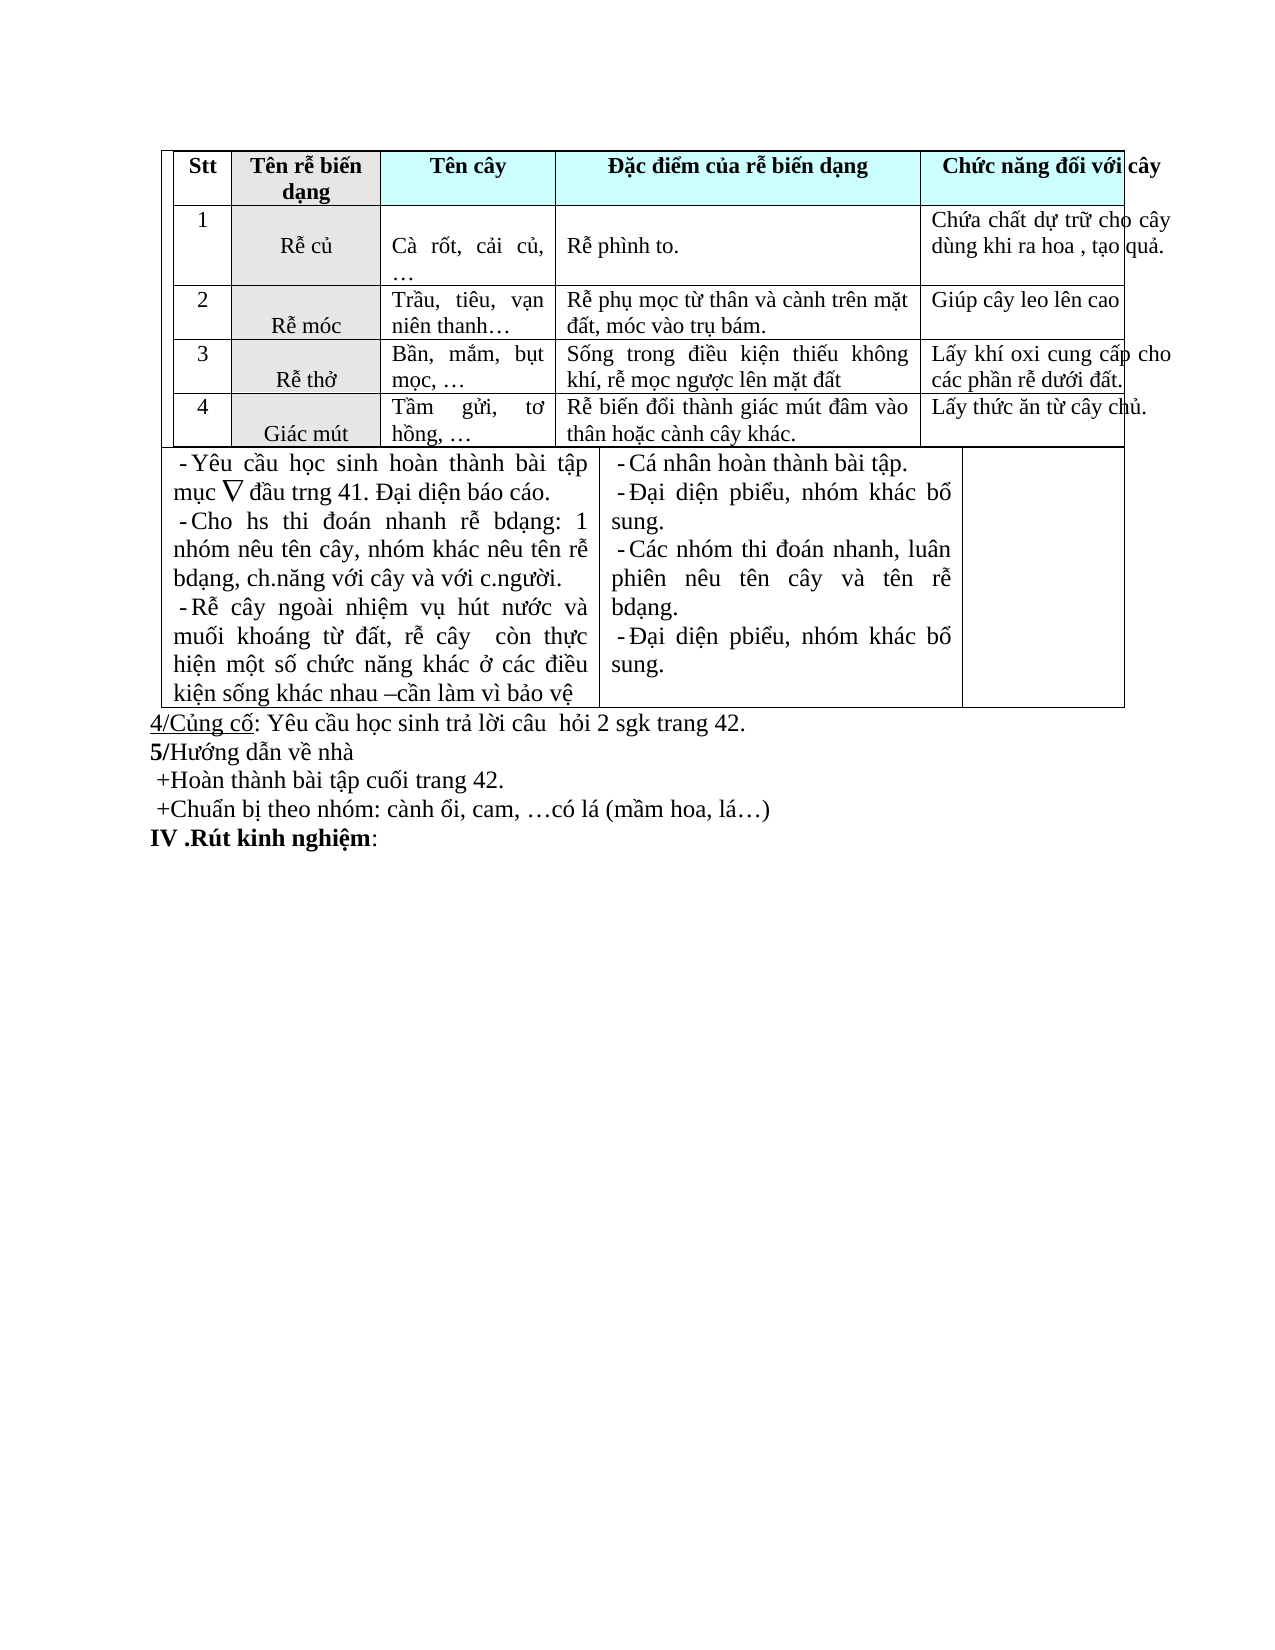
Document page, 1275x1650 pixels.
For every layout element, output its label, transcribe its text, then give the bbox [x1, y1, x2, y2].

table_cell [556, 394, 920, 446]
table_cell [921, 394, 1124, 446]
table_cell [381, 286, 555, 339]
table_cell [921, 286, 1124, 339]
table_cell [174, 286, 231, 339]
table_cell [963, 448, 1124, 707]
text +Chuẩn bị theo nhóm: cành ổi, cam, …có lá (mầm hoa, lá…) [150, 794, 1125, 823]
text +Hoàn thành bài tập cuối trang 42. [150, 766, 1125, 794]
table_cell [381, 394, 555, 446]
text 4/Củng cố: Yêu cầu học sinh trả lời câu hỏi 2 sgk trang 42. [150, 708, 1125, 737]
table_cell [381, 340, 555, 393]
table_cell [921, 206, 1124, 285]
table_cell [556, 340, 920, 393]
table_cell [174, 394, 231, 446]
table_cell [921, 340, 1124, 393]
table_cell [556, 286, 920, 339]
table_cell Cá nhân hoàn thành bài tập. Đại diện pbiểu, nhóm khác bổ sung. Các nhóm thi đoán nhanh, luân phiên nêu tên cây và tên rễ bdạng. Đại diện pbiểu, nhóm khác bổ sung. [600, 448, 962, 707]
table_cell [174, 152, 231, 205]
table_cell [174, 206, 231, 285]
table_cell [381, 206, 555, 285]
text 5/Hướng dẫn về nhà [150, 737, 1125, 766]
table_cell [174, 340, 231, 393]
table_cell [162, 151, 173, 447]
table_cell Yêu cầu học sinh hoàn thành bài tập mục đầu trng 41. Đại diện báo cáo. Cho hs thi đoán nhanh rễ bdạng: 1 nhóm nêu tên cây, nhóm khác nêu tên rễ bdạng, ch.năng với cây và với c.người. Rễ cây ngoài nhiệm vụ hút nước và muối khoáng từ đất, rễ cây còn thực hiện một số chức năng khác ở các điều kiện sống khác nhau –cần làm vì bảo vệ [162, 448, 599, 707]
text IV .Rút kinh nghiệm: [150, 823, 1125, 852]
table_cell [556, 206, 920, 285]
